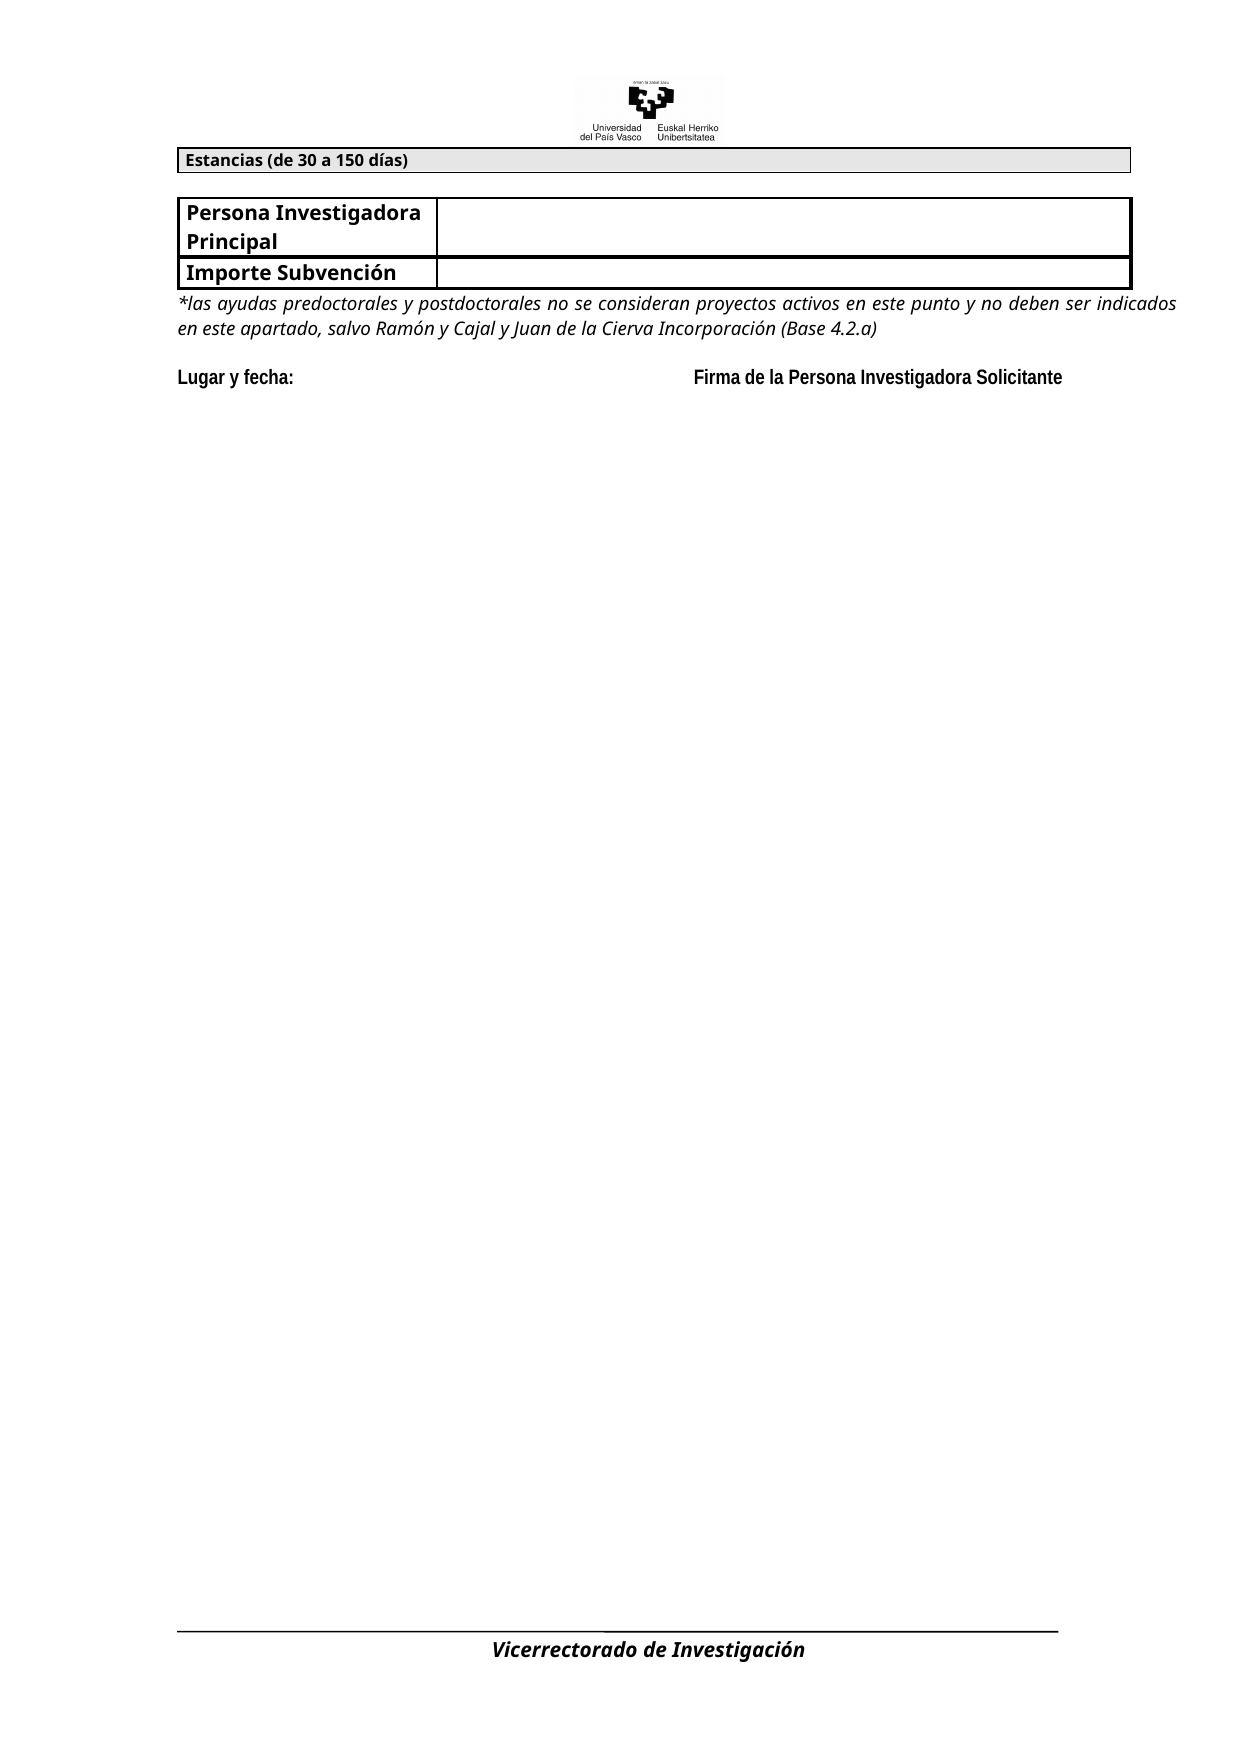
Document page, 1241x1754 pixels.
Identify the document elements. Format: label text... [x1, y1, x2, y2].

text Lugar y fecha: Firma de la Persona Investigadora Solicitante [177, 365, 1181, 389]
table_cell [438, 259, 1129, 287]
table_cell Importe Subvención [180, 259, 436, 287]
text *las ayudas predoctorales y postdoctorales no se consideran proyectos activos en este punto y no deben ser indicados en este apartado, salvo Ramón y Cajal y Juan de la Cierva Incorporación (Base 4.2.a) [177, 290, 1181, 341]
picture [573, 75, 726, 147]
table_cell Persona Investigadora Principal [180, 199, 436, 255]
table_cell [438, 199, 1129, 255]
